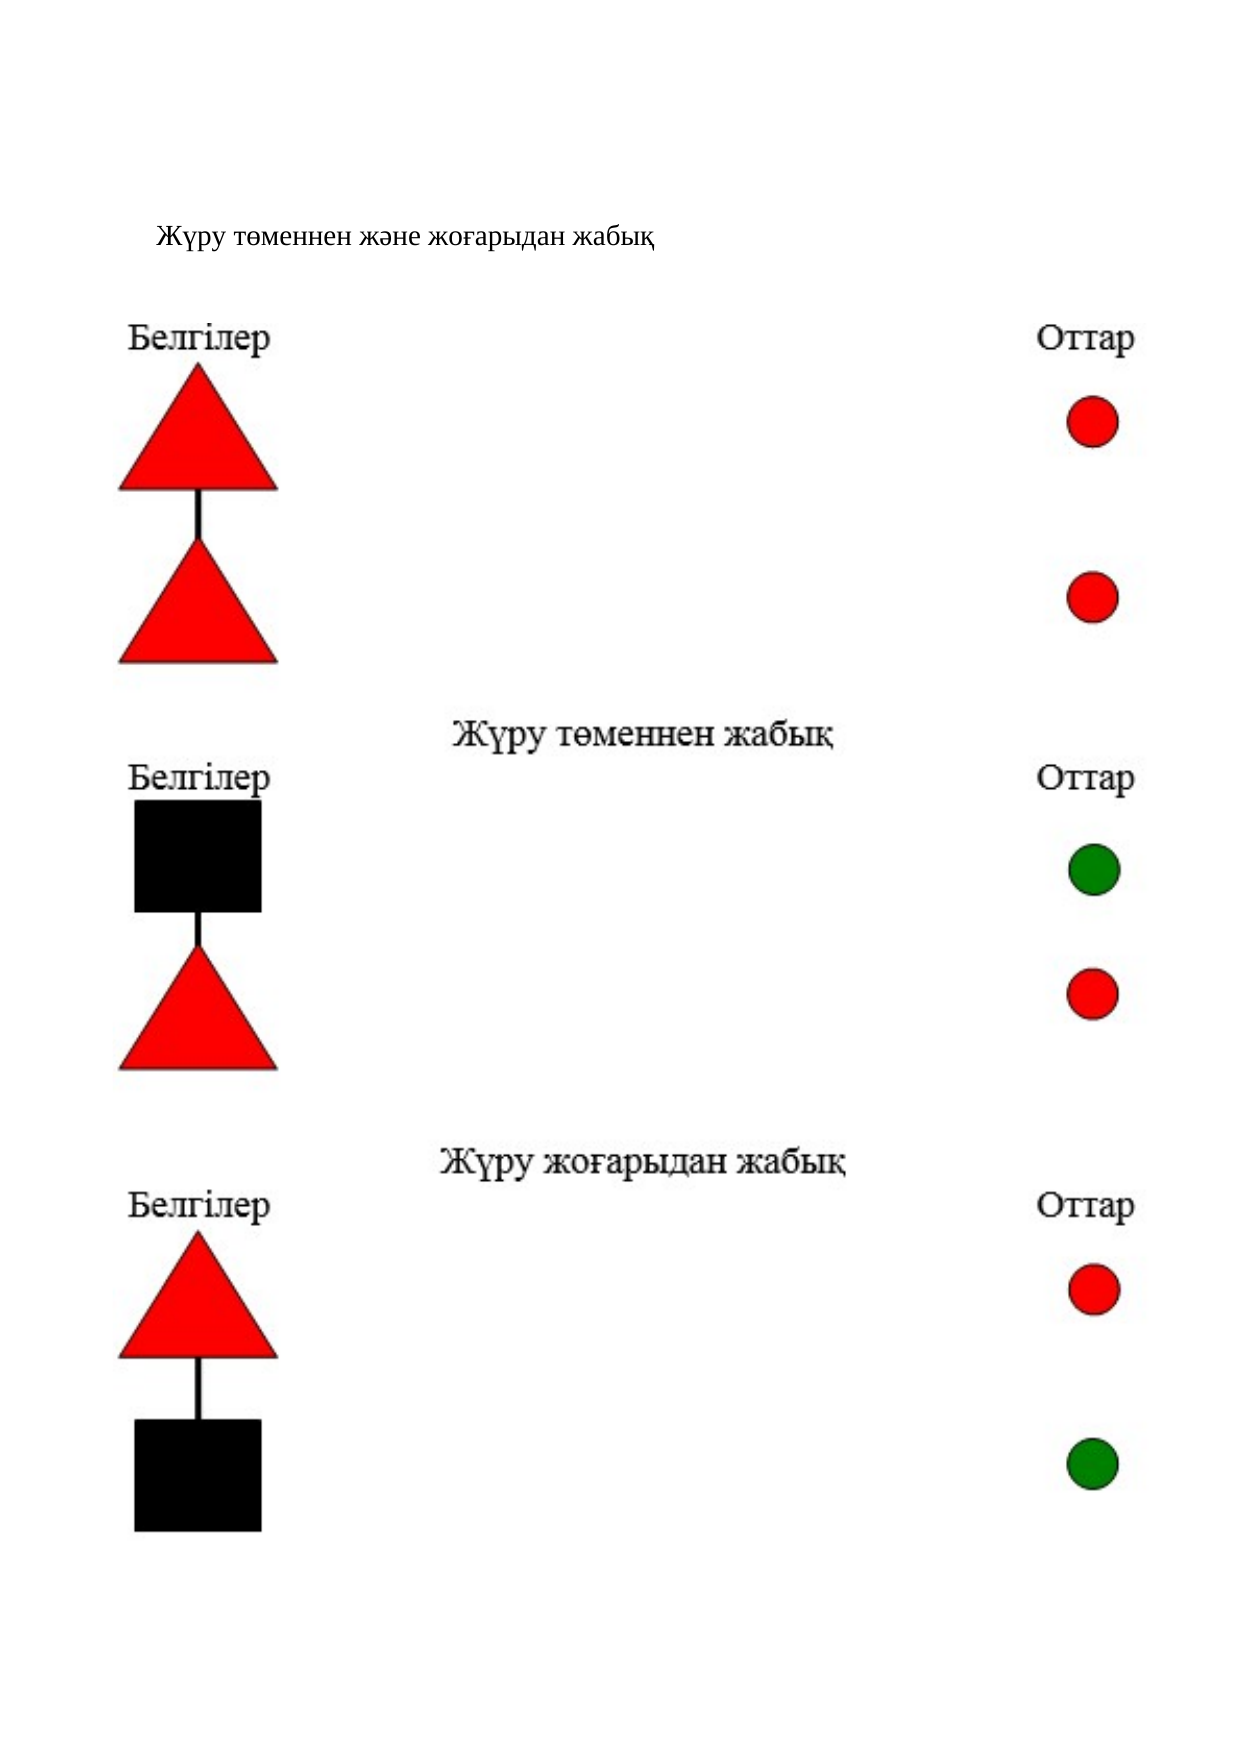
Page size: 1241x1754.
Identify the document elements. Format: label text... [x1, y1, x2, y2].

picture [112, 323, 1163, 1549]
text Жүру төменнен және жоғарыдан жабық [112, 218, 1128, 251]
